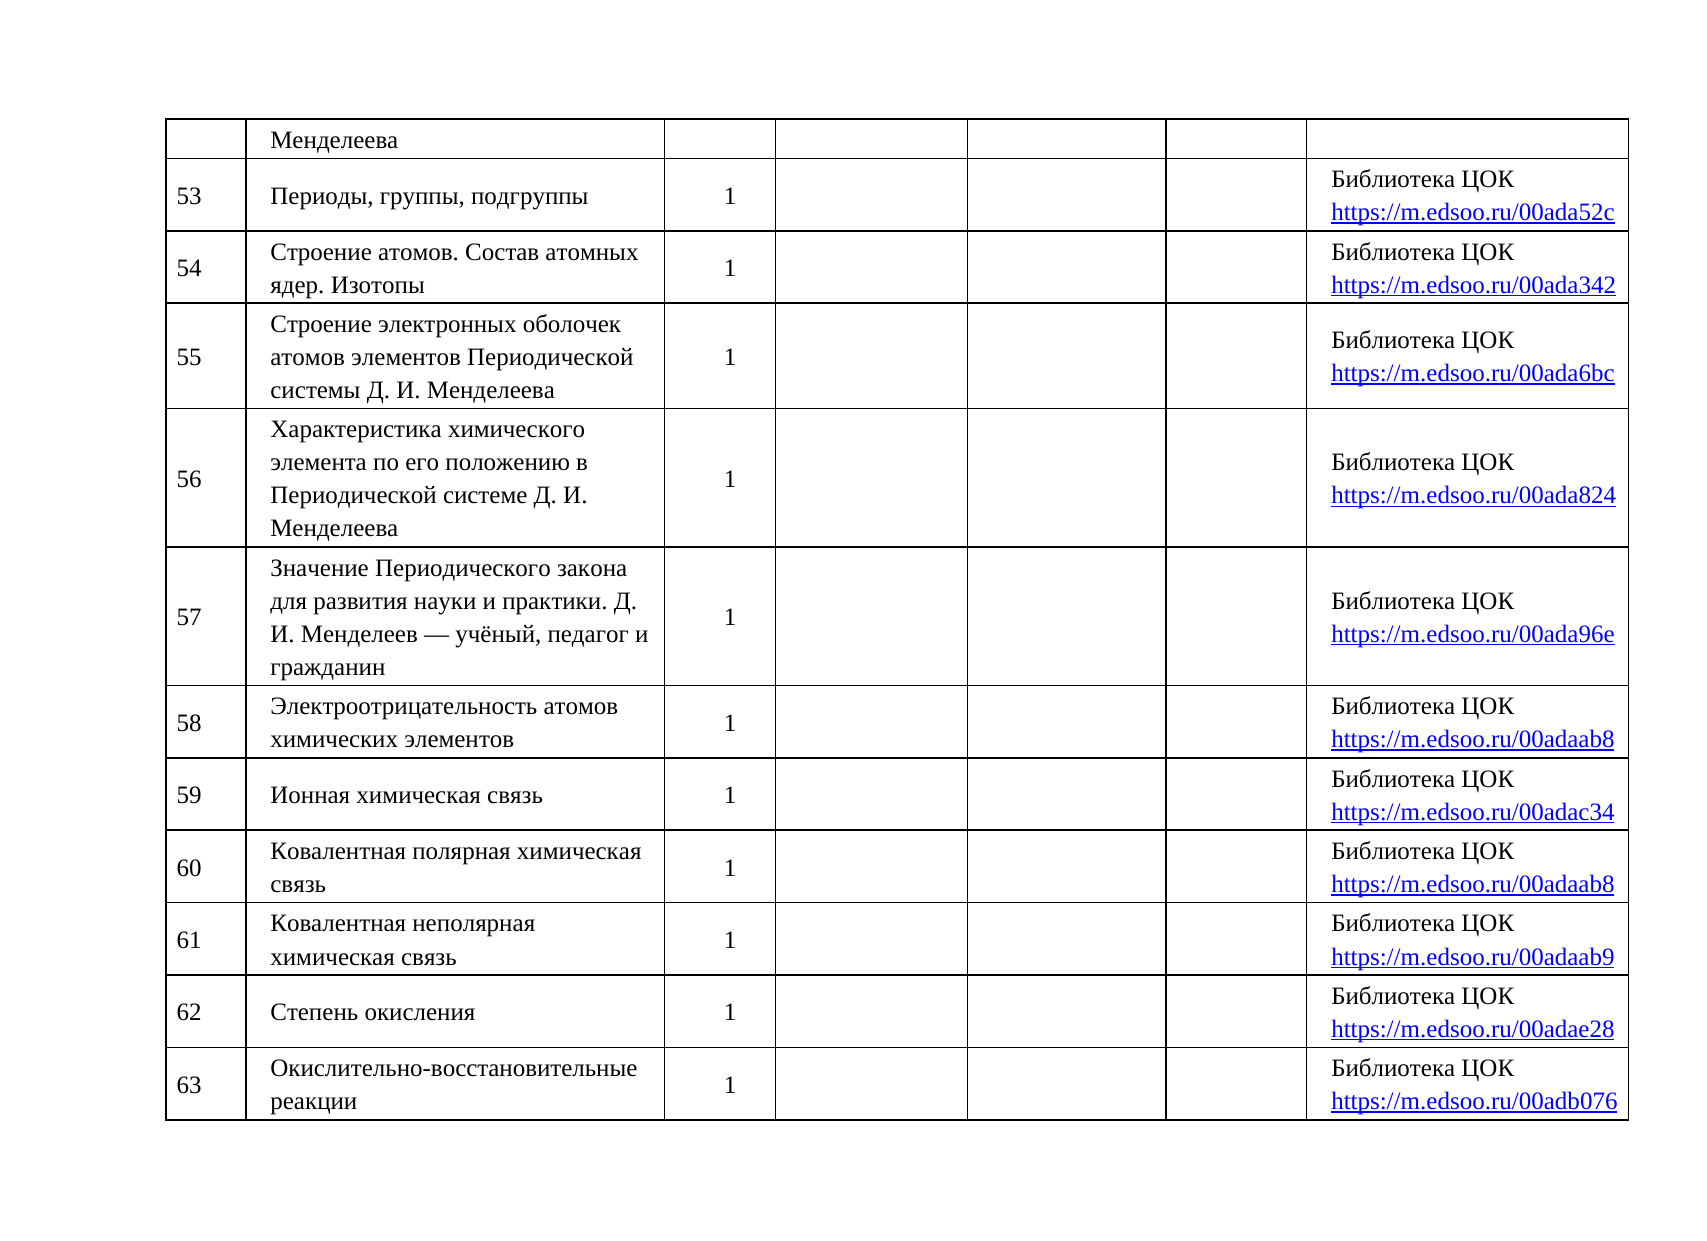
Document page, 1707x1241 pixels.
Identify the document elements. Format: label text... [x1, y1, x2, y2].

table_cell 1 [665, 232, 775, 302]
table_cell [968, 409, 1165, 546]
table_cell [776, 409, 967, 546]
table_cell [1307, 120, 1628, 157]
table_cell 1 [665, 159, 775, 230]
table_cell 63 [167, 1048, 245, 1119]
table_cell Строение атомов. Состав атомных ядер. Изотопы [247, 232, 664, 302]
table_cell 1 [665, 120, 775, 157]
table_cell Ковалентная неполярная химическая связь [247, 903, 664, 974]
table_cell Окислительно-восстановительные реакции [247, 1048, 664, 1119]
table_cell Библиотека ЦОК https://m.edsoo.ru/00adae28 [1307, 976, 1628, 1047]
table_cell [968, 903, 1165, 974]
table_cell [968, 831, 1165, 902]
table_cell Ковалентная полярная химическая связь [247, 831, 664, 902]
table_cell [968, 976, 1165, 1047]
table_cell 1 [665, 976, 775, 1047]
table_cell 1 [665, 831, 775, 902]
table_cell 1 [665, 903, 775, 974]
table_cell Ионная химическая связь [247, 759, 664, 829]
table_cell [776, 159, 967, 230]
table_cell 1 [665, 304, 775, 408]
table_cell Библиотека ЦОК https://m.edsoo.ru/00adaab9 [1307, 903, 1628, 974]
table_cell [776, 304, 967, 408]
table_cell [968, 1048, 1165, 1119]
table_cell 56 [167, 409, 245, 546]
table_cell Значение Периодического закона для развития науки и практики. Д. И. Менделеев — учёный, педагог и гражданин [247, 548, 664, 684]
table_cell 60 [167, 831, 245, 902]
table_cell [247, 120, 664, 157]
table_cell 55 [167, 304, 245, 408]
table_cell Строение электронных оболочек атомов элементов Периодической системы Д. И. Менделеева [247, 304, 664, 408]
table_cell Библиотека ЦОК https://m.edsoo.ru/00adaab8 [1307, 831, 1628, 902]
table_cell [1167, 159, 1306, 230]
table_cell [776, 759, 967, 829]
table_cell Степень окисления [247, 976, 664, 1047]
table_cell 62 [167, 976, 245, 1047]
table_cell [1167, 831, 1306, 902]
table_cell [1167, 304, 1306, 408]
table_cell [1167, 1048, 1306, 1119]
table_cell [1307, 159, 1628, 230]
table_cell 59 [167, 759, 245, 829]
table_cell 1 [665, 686, 775, 757]
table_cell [1307, 1048, 1628, 1119]
table_cell 54 [167, 232, 245, 302]
table_cell Библиотека ЦОК https://m.edsoo.ru/00adaab8 [1307, 686, 1628, 757]
table_cell Электроотрицательность атомов химических элементов [247, 686, 664, 757]
table_cell [1167, 903, 1306, 974]
table_cell Библиотека ЦОК https://m.edsoo.ru/00ada6bc [1307, 304, 1628, 408]
table_cell Характеристика химического элемента по его положению в Периодической системе Д. И. Менделеева [247, 409, 664, 546]
table_cell [776, 686, 967, 757]
table_cell [1167, 686, 1306, 757]
table_cell [1167, 759, 1306, 829]
table_cell Периоды, группы, подгруппы [247, 159, 664, 230]
table_cell 1 [665, 1048, 775, 1119]
table_cell [776, 903, 967, 974]
table_cell [968, 232, 1165, 302]
table_cell [776, 976, 967, 1047]
table_cell 58 [167, 686, 245, 757]
table_cell [968, 159, 1165, 230]
table_cell [776, 232, 967, 302]
table_cell Библиотека ЦОК https://m.edsoo.ru/00ada824 [1307, 409, 1628, 546]
table_cell [1167, 409, 1306, 546]
table_cell [1167, 120, 1306, 157]
table_cell 1 [665, 548, 775, 684]
table_cell 1 [665, 409, 775, 546]
table_cell [776, 831, 967, 902]
table_cell [776, 120, 967, 157]
table_cell [968, 686, 1165, 757]
table_cell 61 [167, 903, 245, 974]
table_cell [776, 1048, 967, 1119]
table_cell [1167, 976, 1306, 1047]
table_cell [1167, 232, 1306, 302]
table_cell Библиотека ЦОК https://m.edsoo.ru/00ada96e [1307, 548, 1628, 684]
table_cell [968, 120, 1165, 157]
table_cell [968, 548, 1165, 684]
table_cell 53 [167, 159, 245, 230]
table_cell [968, 304, 1165, 408]
table_cell Библиотека ЦОК https://m.edsoo.ru/00ada342 [1307, 232, 1628, 302]
table_cell [968, 759, 1165, 829]
table_cell 57 [167, 548, 245, 684]
table_cell [776, 548, 967, 684]
table_cell 1 [665, 759, 775, 829]
table_cell 52 [167, 120, 245, 157]
table_cell [1167, 548, 1306, 684]
table_cell Библиотека ЦОК https://m.edsoo.ru/00adac34 [1307, 759, 1628, 829]
